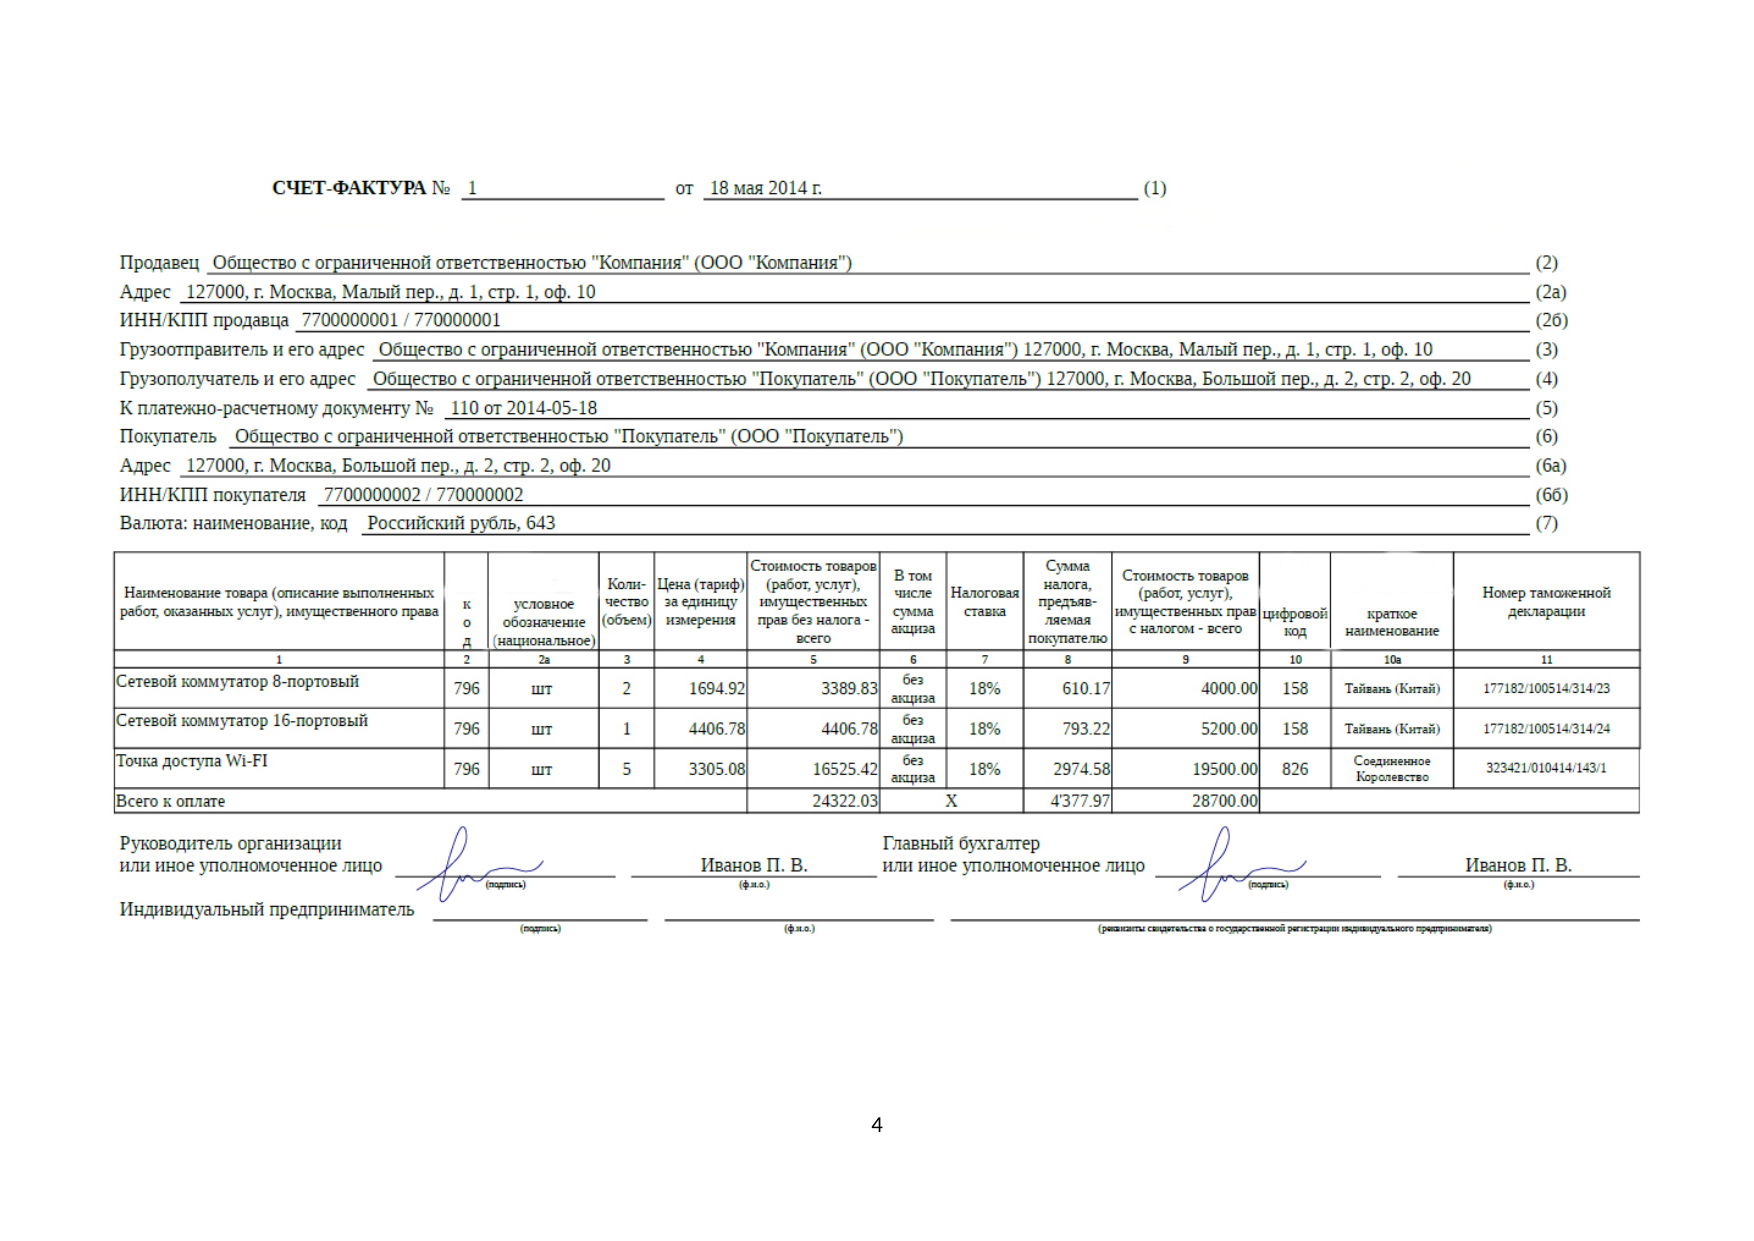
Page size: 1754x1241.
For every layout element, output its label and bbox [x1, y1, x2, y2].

picture [59, 88, 1695, 1022]
